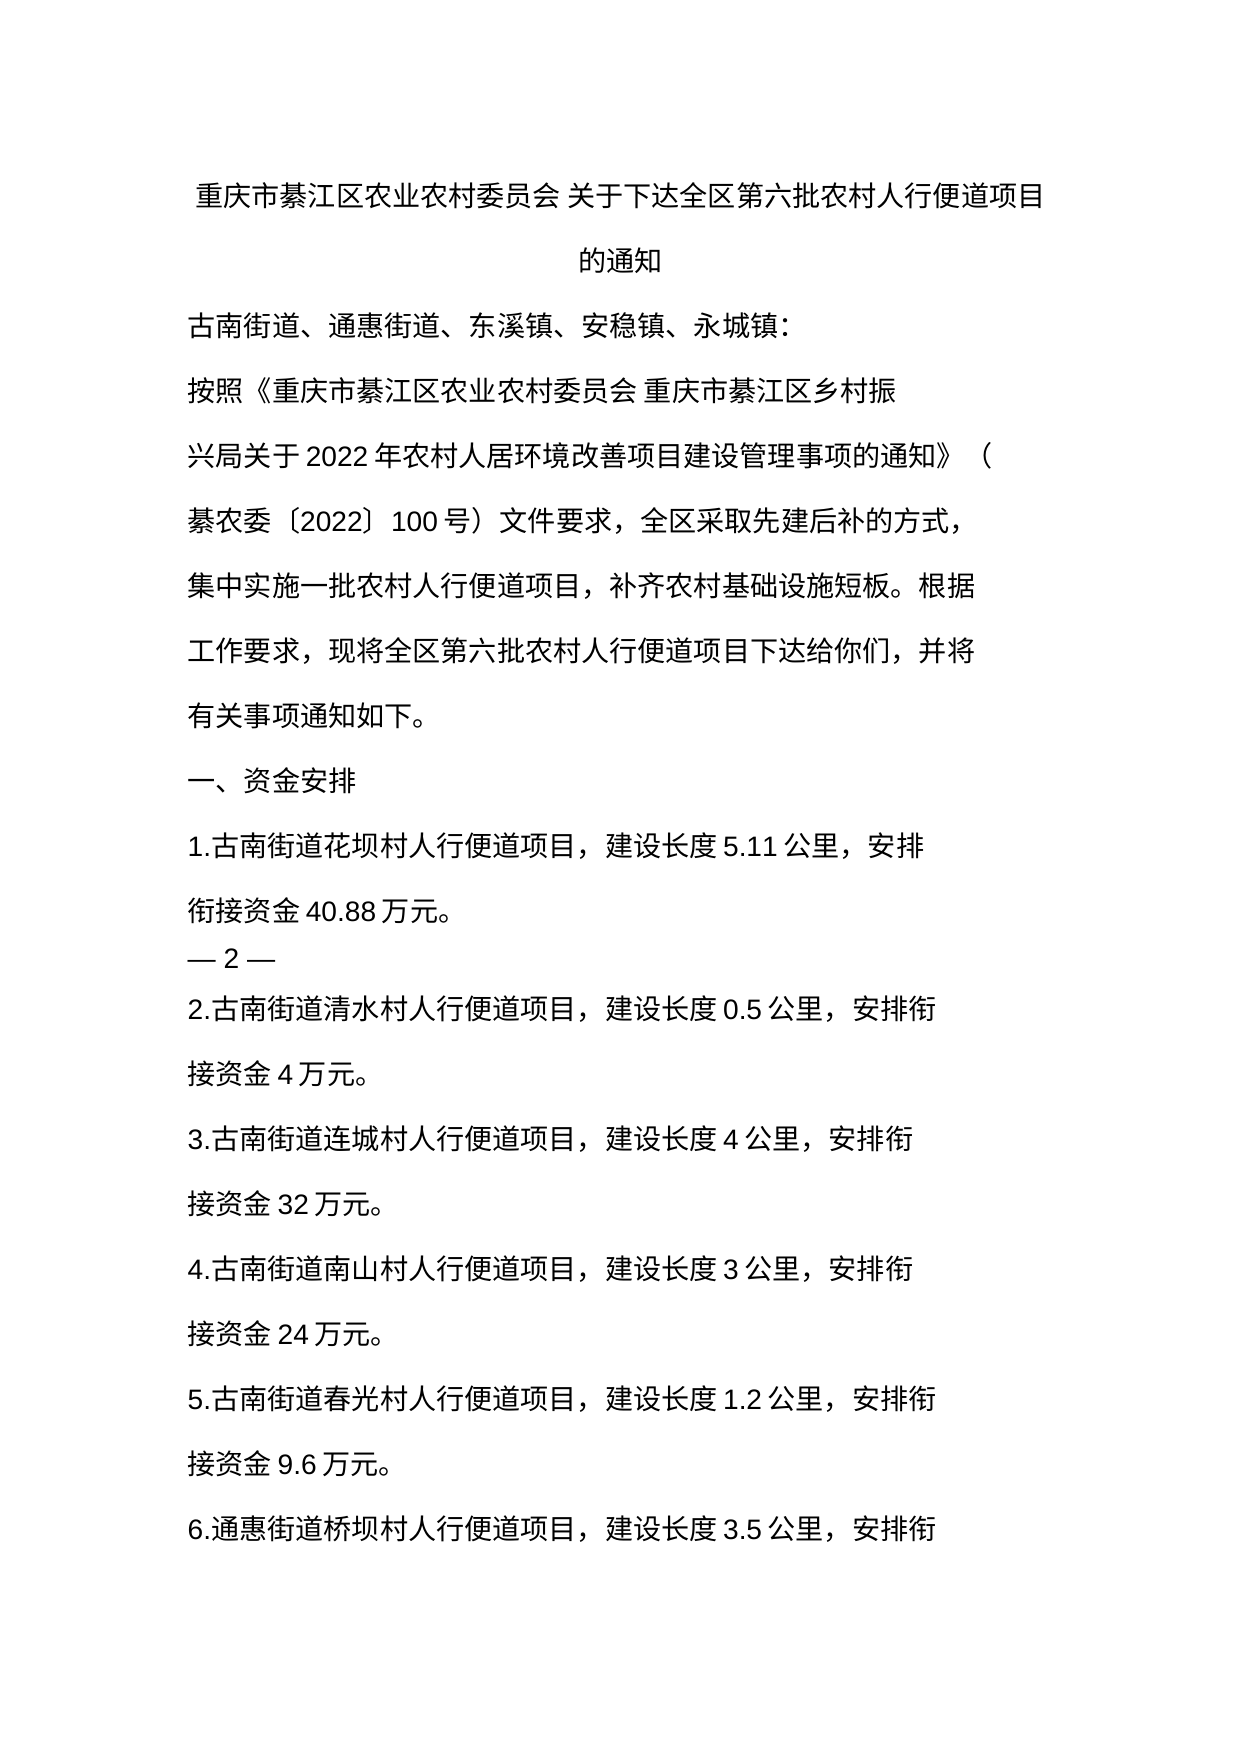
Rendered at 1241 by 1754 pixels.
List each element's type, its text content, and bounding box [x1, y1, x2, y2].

text 工作要求，现将全区第六批农村人行便道项目下达给你们，并将 [187, 617, 1053, 682]
text 2.古南街道清水村人行便道项目，建设长度0.5公里，安排衔 [187, 974, 1053, 1039]
text 4.古南街道南山村人行便道项目，建设长度3公里，安排衔 [187, 1234, 1053, 1299]
text 1.古南街道花坝村人行便道项目，建设长度5.11公里，安排 [187, 812, 1053, 877]
text 接资金24万元。 [187, 1299, 1053, 1364]
text 6.通惠街道桥坝村人行便道项目，建设长度3.5公里，安排衔 [187, 1494, 1053, 1559]
text 重庆市綦江区农业农村委员会 关于下达全区第六批农村人行便道项目的通知 [187, 162, 1053, 292]
text 綦农委〔2022〕100号）文件要求，全区采取先建后补的方式， [187, 487, 1053, 552]
text 集中实施一批农村人行便道项目，补齐农村基础设施短板。根据 [187, 552, 1053, 617]
text 接资金4万元。 [187, 1039, 1053, 1104]
text 兴局关于2022年农村人居环境改善项目建设管理事项的通知》（ [187, 422, 1053, 487]
text 5.古南街道春光村人行便道项目，建设长度1.2公里，安排衔 [187, 1364, 1053, 1429]
text 一、资金安排 [187, 747, 1053, 812]
text 衔接资金40.88万元。 [187, 877, 1053, 942]
text 古南街道、通惠街道、东溪镇、安稳镇、永城镇： [187, 292, 1053, 357]
text 有关事项通知如下。 [187, 682, 1053, 747]
text 接资金9.6万元。 [187, 1429, 1053, 1494]
text 按照《重庆市綦江区农业农村委员会 重庆市綦江区乡村振 [187, 357, 1053, 422]
text — 2 — [187, 942, 1053, 974]
text 接资金32万元。 [187, 1169, 1053, 1234]
text 3.古南街道连城村人行便道项目，建设长度4公里，安排衔 [187, 1104, 1053, 1169]
